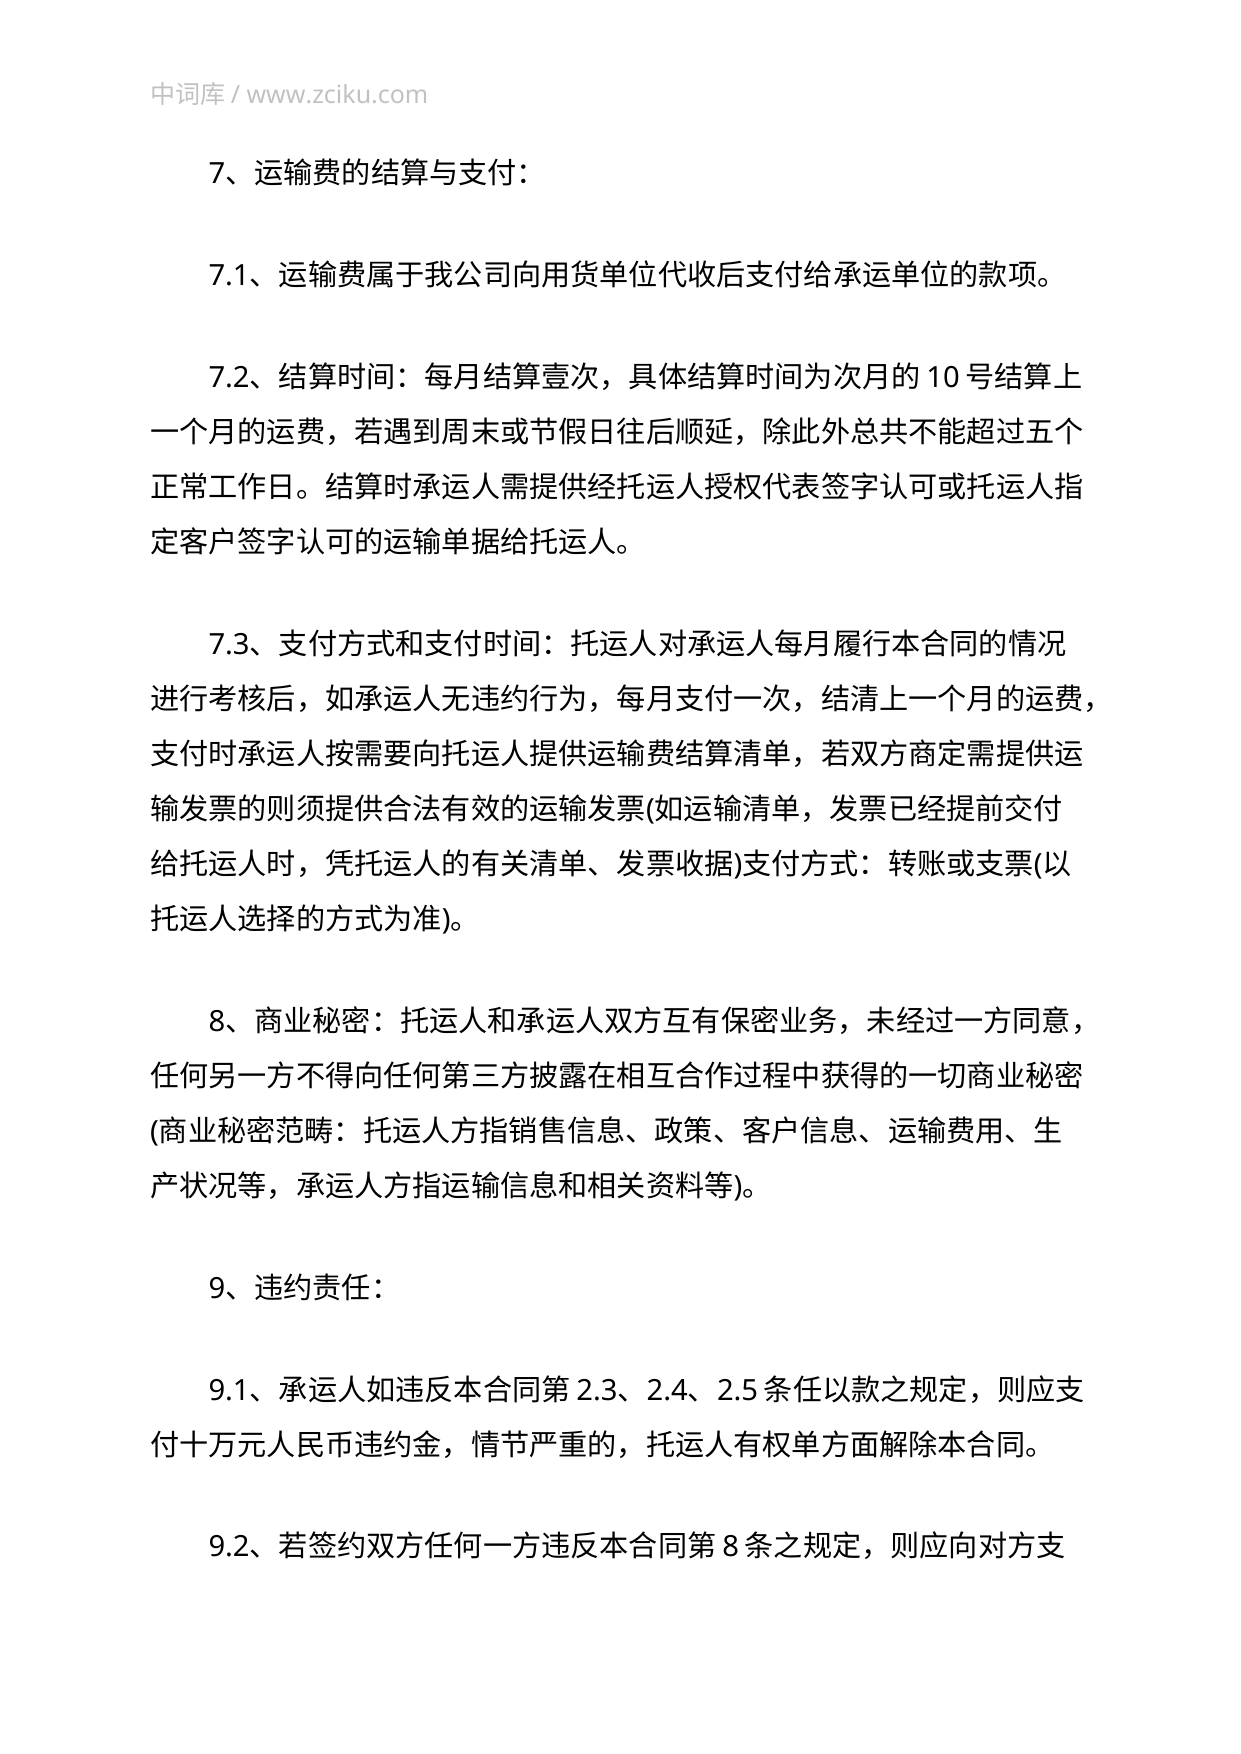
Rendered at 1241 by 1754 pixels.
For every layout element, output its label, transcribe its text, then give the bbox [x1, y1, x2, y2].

text 9.1、承运人如违反本合同第2.3、2.4、2.5条任以款之规定，则应支付十万元人民币违约金，情节严重的，托运人有权单方面解除本合同。 [150, 1366, 1090, 1463]
text 7.1、运输费属于我公司向用货单位代收后支付给承运单位的款项。 [150, 252, 1090, 294]
text 9、违约责任： [150, 1264, 1090, 1307]
text 8、商业秘密：托运人和承运人双方互有保密业务，未经过一方同意，任何另一方不得向任何第三方披露在相互合作过程中获得的一切商业秘密(商业秘密范畴：托运人方指销售信息、政策、客户信息、运输费用、生产状况等，承运人方指运输信息和相关资料等)。 [150, 997, 1090, 1204]
text 7.2、结算时间：每月结算壹次，具体结算时间为次月的10号结算上一个月的运费，若遇到周末或节假日往后顺延，除此外总共不能超过五个正常工作日。结算时承运人需提供经托运人授权代表签字认可或托运人指定客户签字认可的运输单据给托运人。 [150, 354, 1090, 561]
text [150, 1523, 1090, 1565]
text 7、运输费的结算与支付： [150, 150, 1090, 192]
text 7.3、支付方式和支付时间：托运人对承运人每月履行本合同的情况进行考核后，如承运人无违约行为，每月支付一次，结清上一个月的运费，支付时承运人按需要向托运人提供运输费结算清单，若双方商定需提供运输发票的则须提供合法有效的运输发票(如运输清单，发票已经提前交付给托运人时，凭托运人的有关清单、发票收据)支付方式：转账或支票(以托运人选择的方式为准)。 [150, 621, 1090, 938]
